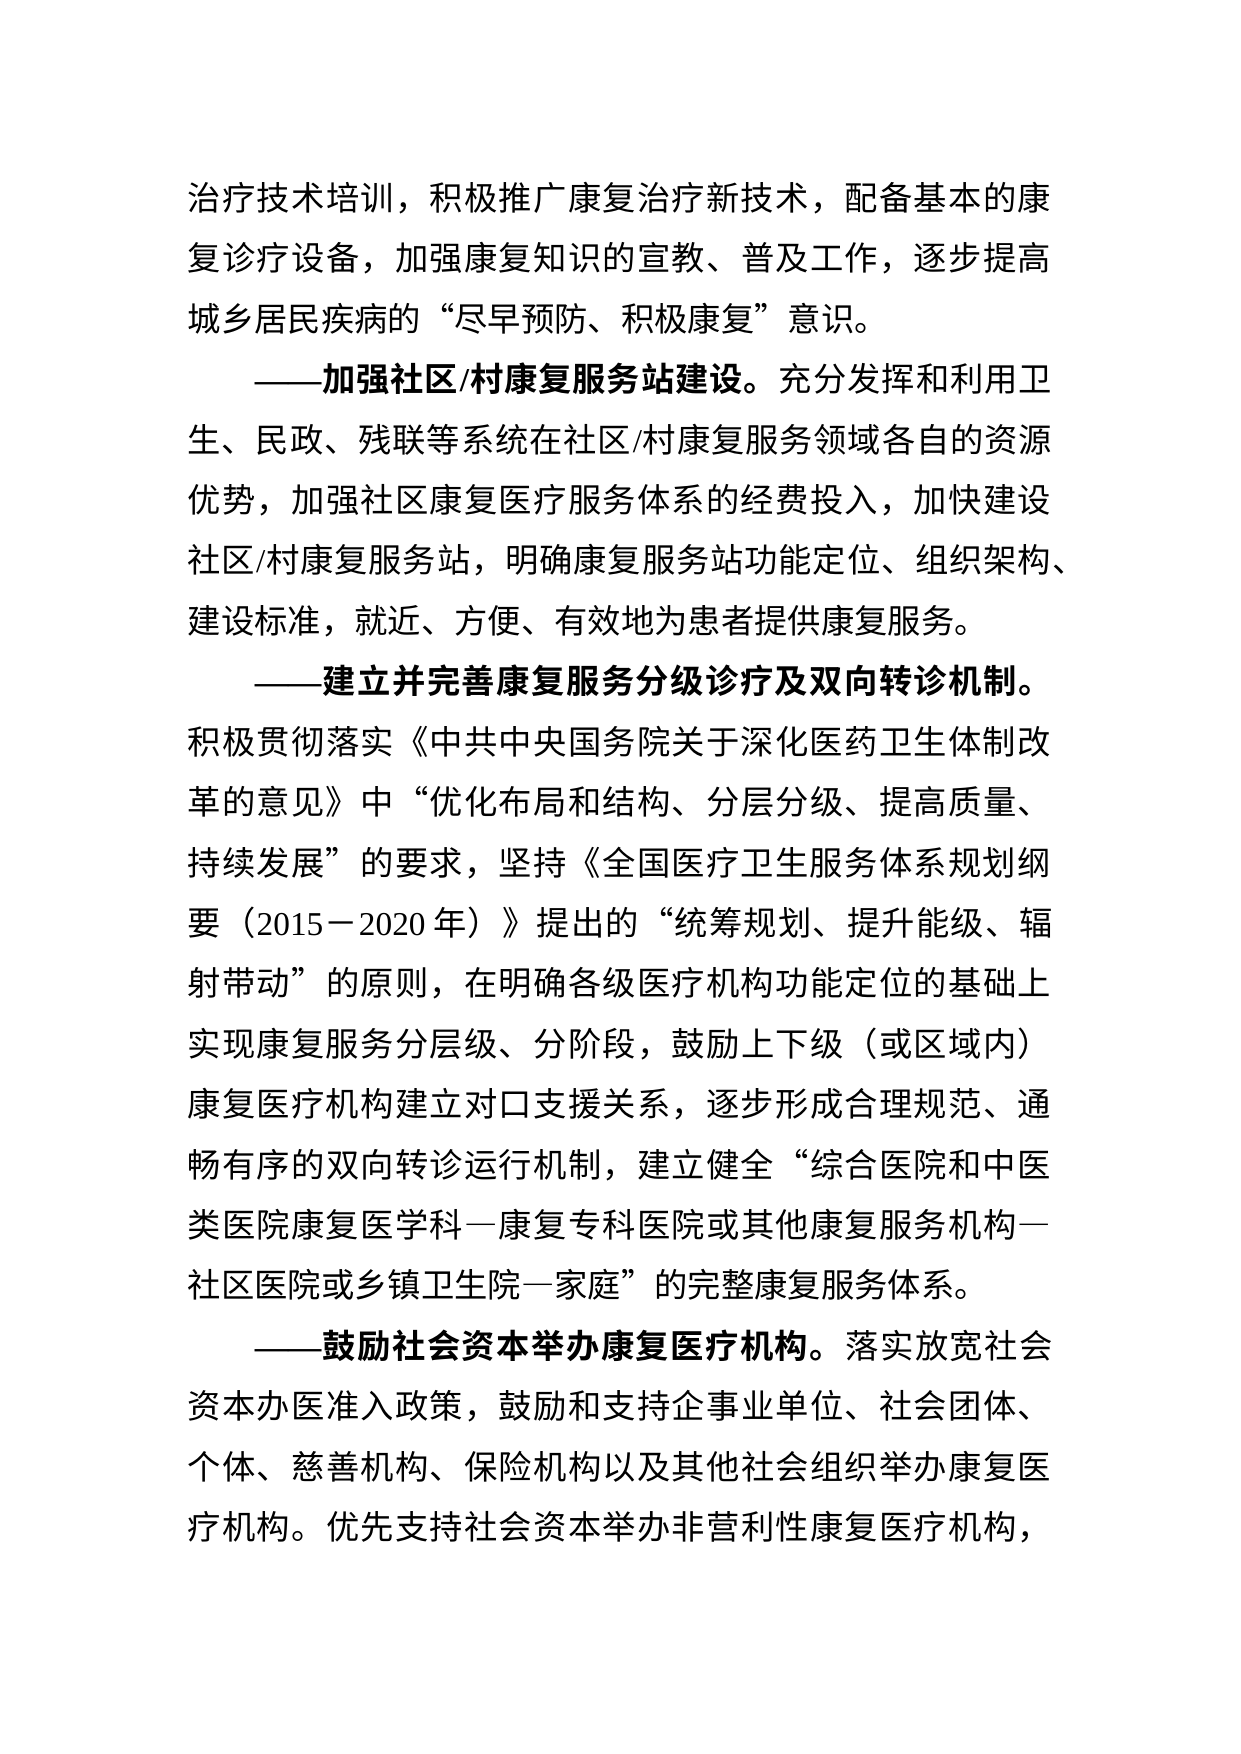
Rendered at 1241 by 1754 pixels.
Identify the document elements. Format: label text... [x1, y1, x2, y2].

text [187, 1310, 1053, 1552]
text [187, 162, 1053, 343]
text ——加强社区/村康复服务站建设。充分发挥和利用卫生、民政、残联等系统在社区/村康复服务领域各自的资源优势，加强社区康复医疗服务体系的经费投入，加快建设社区/村康复服务站，明确康复服务站功能定位、组织架构、建设标准，就近、方便、有效地为患者提供康复服务。 [187, 343, 1053, 645]
text ——建立并完善康复服务分级诊疗及双向转诊机制。积极贯彻落实《中共中央国务院关于深化医药卫生体制改革的意见》中“优化布局和结构、分层分级、提高质量、持续发展”的要求，坚持《全国医疗卫生服务体系规划纲要（2015－2020年）》提出的“统筹规划、提升能级、辐射带动”的原则，在明确各级医疗机构功能定位的基础上，实现康复服务分层级、分阶段，鼓励上下级（或区域内）康复医疗机构建立对口支援关系，逐步形成合理规范、通畅有序的双向转诊运行机制，建立健全“综合医院和中医类医院康复医学科—康复专科医院或其他康复服务机构—社区医院或乡镇卫生院—家庭”的完整康复服务体系。 [187, 645, 1053, 1310]
